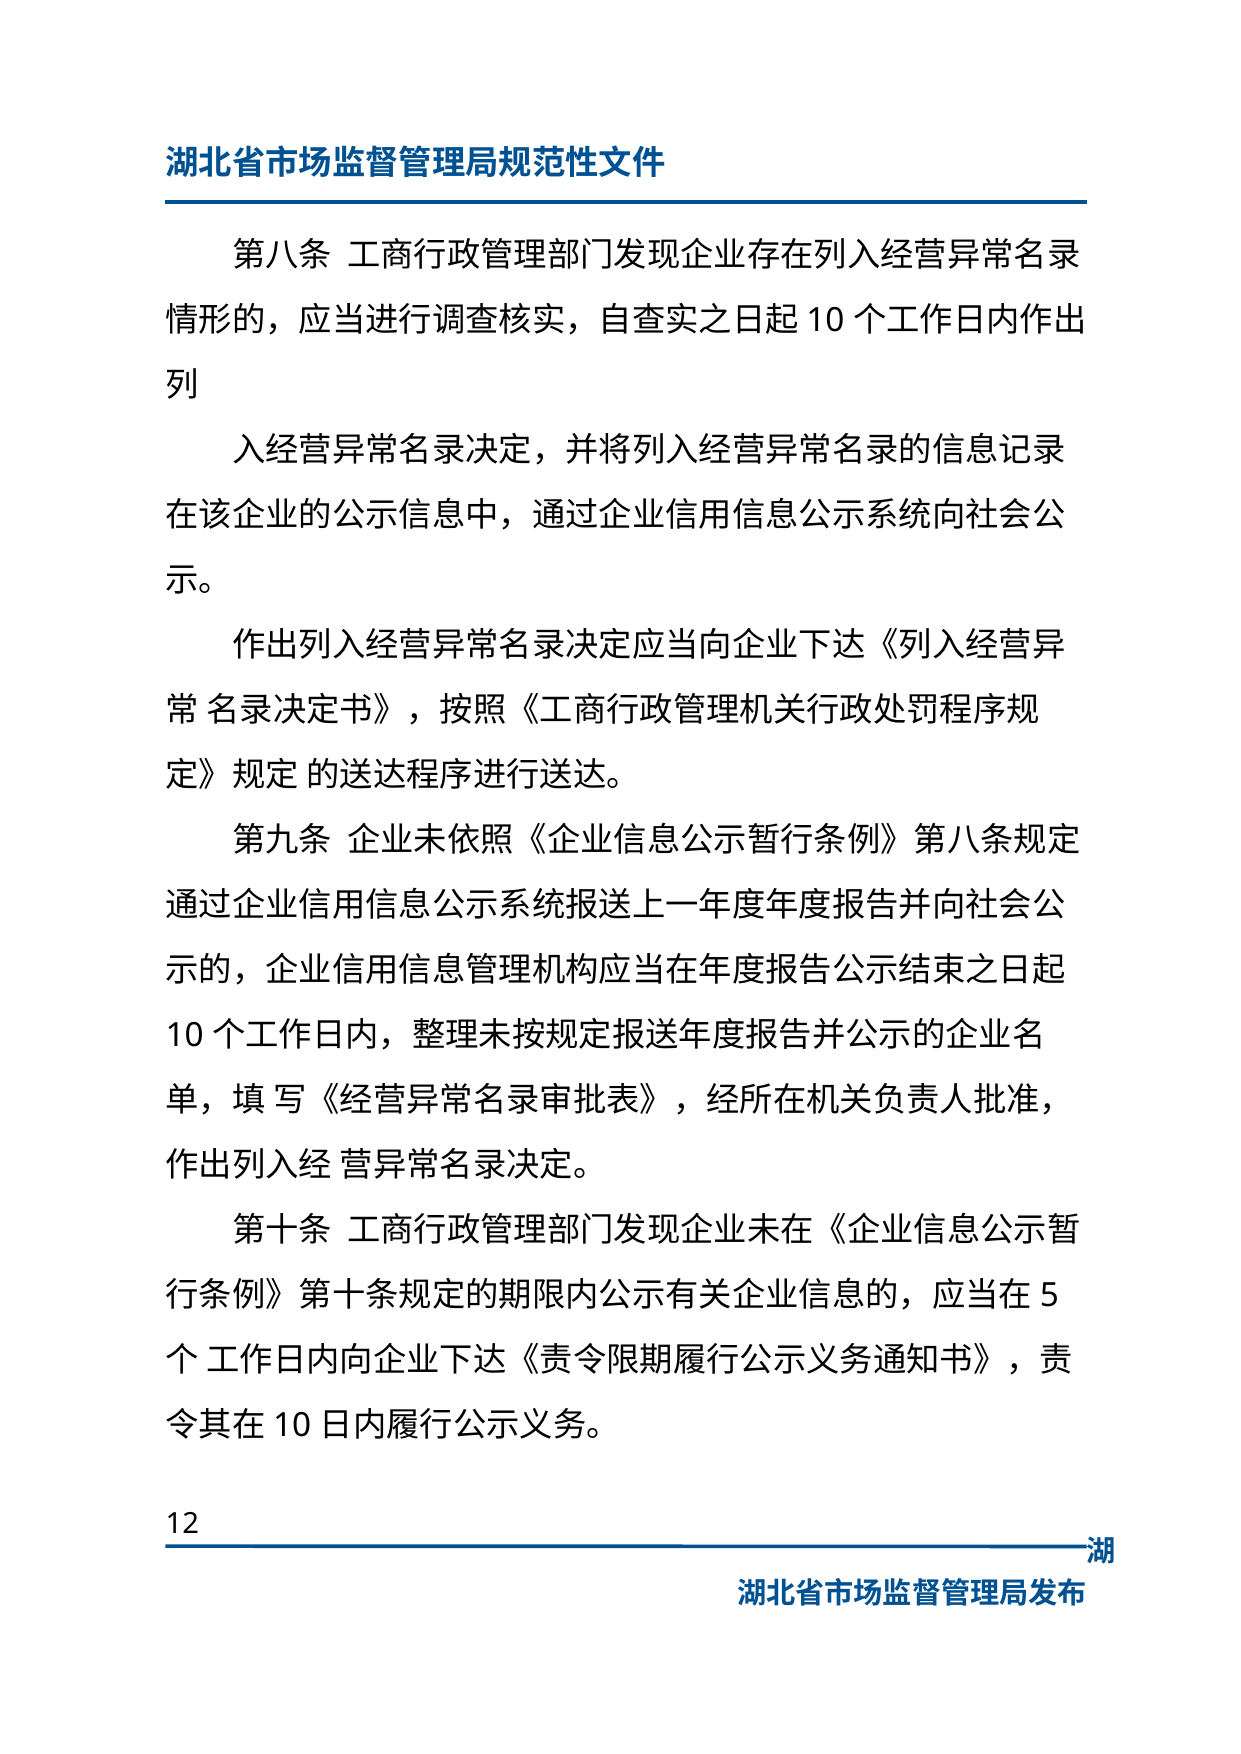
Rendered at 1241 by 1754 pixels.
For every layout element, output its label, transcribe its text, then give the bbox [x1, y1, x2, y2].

list 作出列入经营异常名录决定应当向企业下达《列入经营异常 名录决定书》，按照《工商行政管理机关行政处罚程序规定》规定 的送达程序进行送达。 [165, 609, 1087, 804]
list 第九条 企业未依照《企业信息公示暂行条例》第八条规定 通过企业信用信息公示系统报送上一年度年度报告并向社会公示的，企业信用信息管理机构应当在年度报告公示结束之日起 10 个工作日内，整理未按规定报送年度报告并公示的企业名单，填 写《经营异常名录审批表》，经所在机关负责人批准，作出列入经 营异常名录决定。 [165, 804, 1087, 1194]
list 第八条 工商行政管理部门发现企业存在列入经营异常名录 情形的，应当进行调查核实，自查实之日起 10 个工作日内作出列 [165, 219, 1087, 414]
list 第十条 工商行政管理部门发现企业未在《企业信息公示暂 行条例》第十条规定的期限内公示有关企业信息的，应当在 5 个 工作日内向企业下达《责令限期履行公示义务通知书》，责令其在 10 日内履行公示义务。 [165, 1194, 1087, 1454]
list 入经营异常名录决定，并将列入经营异常名录的信息记录在该企业的公示信息中，通过企业信用信息公示系统向社会公示。 [165, 414, 1087, 609]
